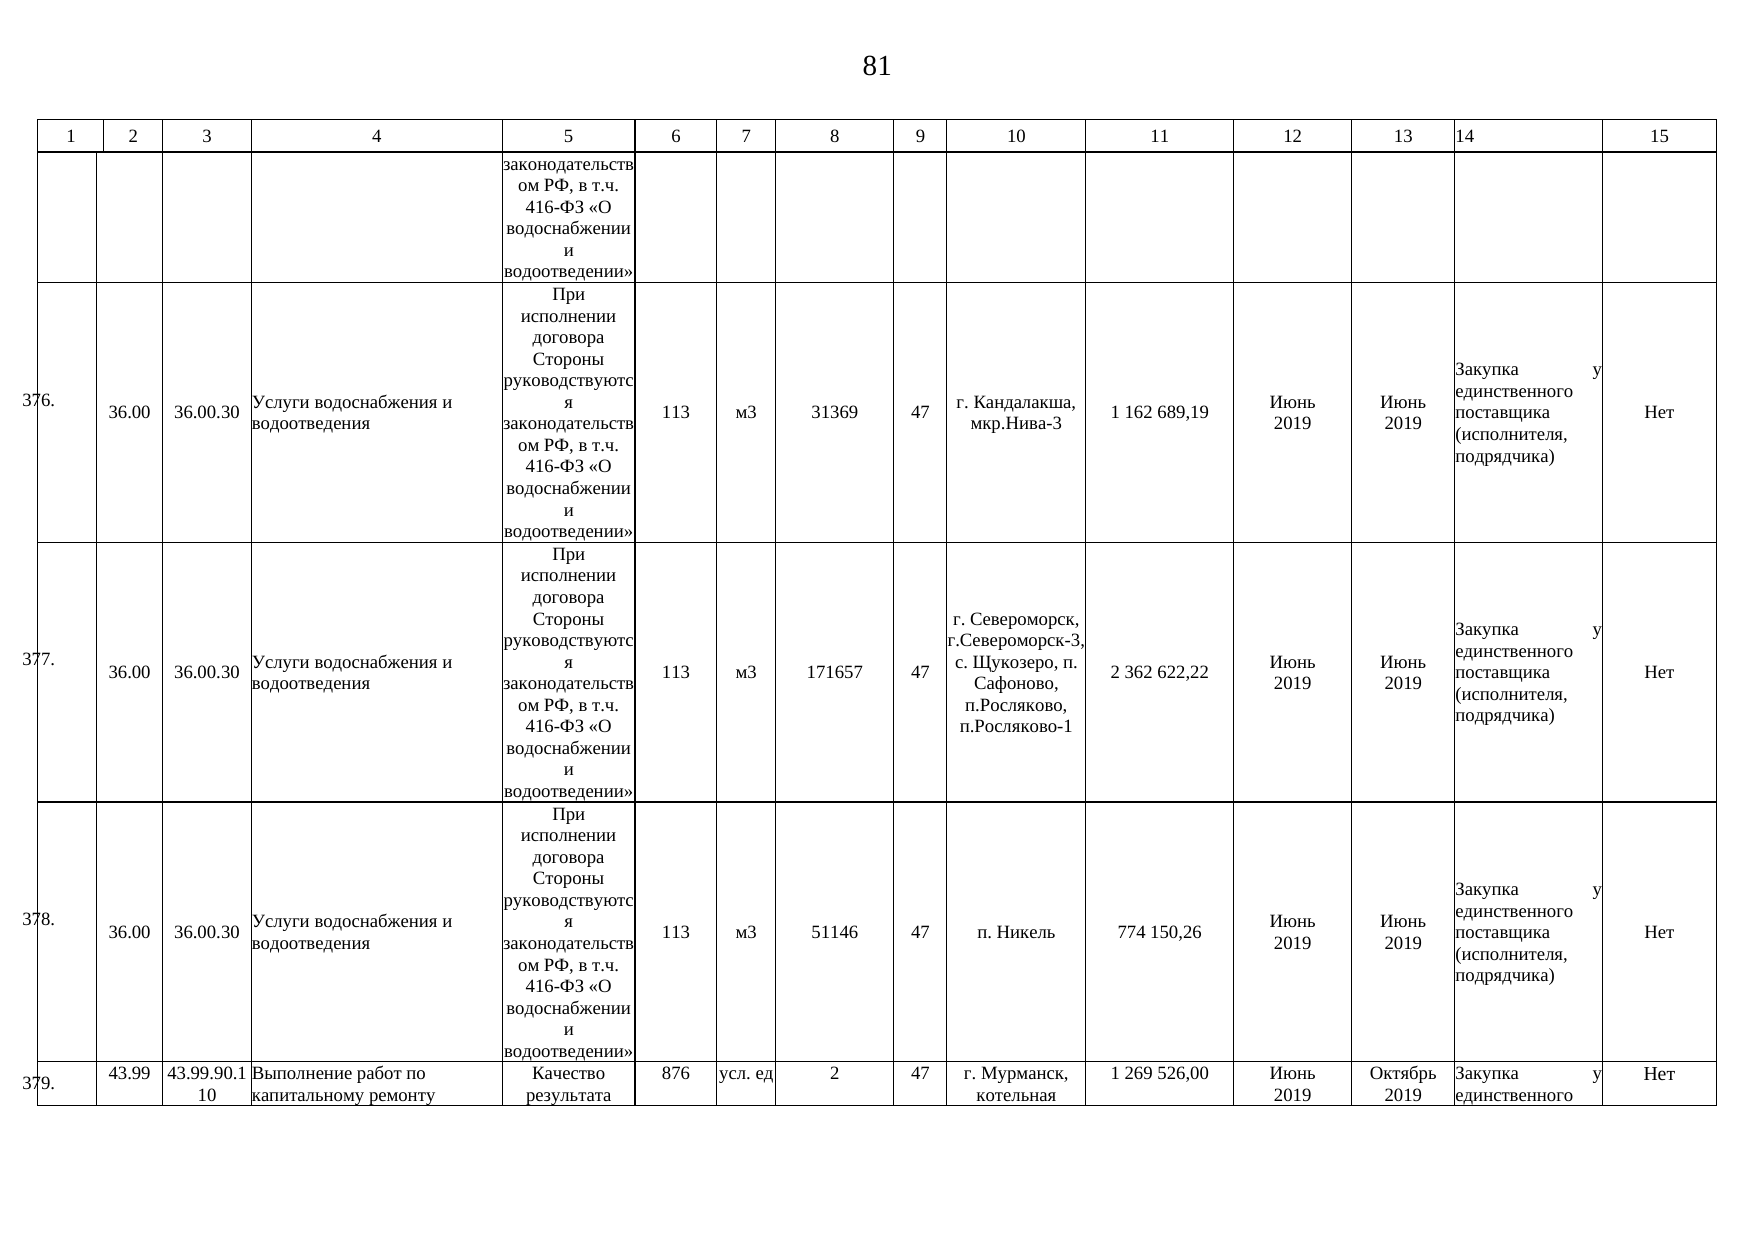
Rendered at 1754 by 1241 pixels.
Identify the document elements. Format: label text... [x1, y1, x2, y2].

table_header 4 [252, 120, 502, 151]
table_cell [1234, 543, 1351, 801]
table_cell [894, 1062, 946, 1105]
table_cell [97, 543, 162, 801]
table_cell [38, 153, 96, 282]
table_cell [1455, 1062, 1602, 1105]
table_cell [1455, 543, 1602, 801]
table_header 15 [1603, 120, 1716, 151]
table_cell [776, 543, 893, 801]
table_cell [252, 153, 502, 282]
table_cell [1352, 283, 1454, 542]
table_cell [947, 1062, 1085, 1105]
table_header 9 [894, 120, 946, 151]
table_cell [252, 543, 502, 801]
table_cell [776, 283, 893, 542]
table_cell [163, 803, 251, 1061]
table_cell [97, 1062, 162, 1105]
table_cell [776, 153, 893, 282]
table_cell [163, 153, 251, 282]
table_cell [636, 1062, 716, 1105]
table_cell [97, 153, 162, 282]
table_header 10 [947, 120, 1085, 151]
table_header 6 [636, 120, 716, 151]
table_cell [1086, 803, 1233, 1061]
table_header 12 [1234, 120, 1351, 151]
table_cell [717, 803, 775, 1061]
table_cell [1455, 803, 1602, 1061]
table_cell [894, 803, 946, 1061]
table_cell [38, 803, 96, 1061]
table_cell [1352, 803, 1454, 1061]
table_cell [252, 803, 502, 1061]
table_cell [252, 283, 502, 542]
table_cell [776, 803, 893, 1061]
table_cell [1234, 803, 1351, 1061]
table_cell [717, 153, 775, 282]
table_header 3 [163, 120, 251, 151]
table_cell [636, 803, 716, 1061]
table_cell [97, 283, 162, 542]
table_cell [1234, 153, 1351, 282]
table_header 13 [1352, 120, 1454, 151]
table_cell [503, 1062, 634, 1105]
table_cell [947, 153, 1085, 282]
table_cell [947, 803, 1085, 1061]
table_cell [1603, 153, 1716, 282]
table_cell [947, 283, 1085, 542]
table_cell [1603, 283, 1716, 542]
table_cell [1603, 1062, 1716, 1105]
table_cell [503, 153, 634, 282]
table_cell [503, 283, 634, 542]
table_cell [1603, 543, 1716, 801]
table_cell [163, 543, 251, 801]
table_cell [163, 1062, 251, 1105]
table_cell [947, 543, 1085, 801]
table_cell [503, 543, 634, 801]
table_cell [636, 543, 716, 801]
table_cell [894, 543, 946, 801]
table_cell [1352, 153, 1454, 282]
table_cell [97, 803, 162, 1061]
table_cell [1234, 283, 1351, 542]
table_header 14 [1455, 120, 1602, 151]
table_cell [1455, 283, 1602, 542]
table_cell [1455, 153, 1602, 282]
table_header 5 [503, 120, 634, 151]
table_header 11 [1086, 120, 1233, 151]
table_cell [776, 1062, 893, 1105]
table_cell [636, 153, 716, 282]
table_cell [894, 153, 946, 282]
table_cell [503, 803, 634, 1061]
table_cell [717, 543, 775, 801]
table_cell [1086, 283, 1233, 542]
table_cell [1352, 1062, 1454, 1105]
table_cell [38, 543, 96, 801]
table_header 7 [717, 120, 775, 151]
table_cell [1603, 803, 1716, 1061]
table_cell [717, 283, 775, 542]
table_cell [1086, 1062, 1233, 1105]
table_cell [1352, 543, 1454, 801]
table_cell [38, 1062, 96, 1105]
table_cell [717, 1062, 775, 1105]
table_header 8 [776, 120, 893, 151]
table_header 2 [104, 120, 162, 151]
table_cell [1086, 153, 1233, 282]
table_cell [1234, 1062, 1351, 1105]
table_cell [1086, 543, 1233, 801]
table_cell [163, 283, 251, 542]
table_header 1 [38, 120, 103, 151]
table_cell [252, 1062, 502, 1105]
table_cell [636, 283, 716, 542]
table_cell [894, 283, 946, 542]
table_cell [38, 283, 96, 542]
